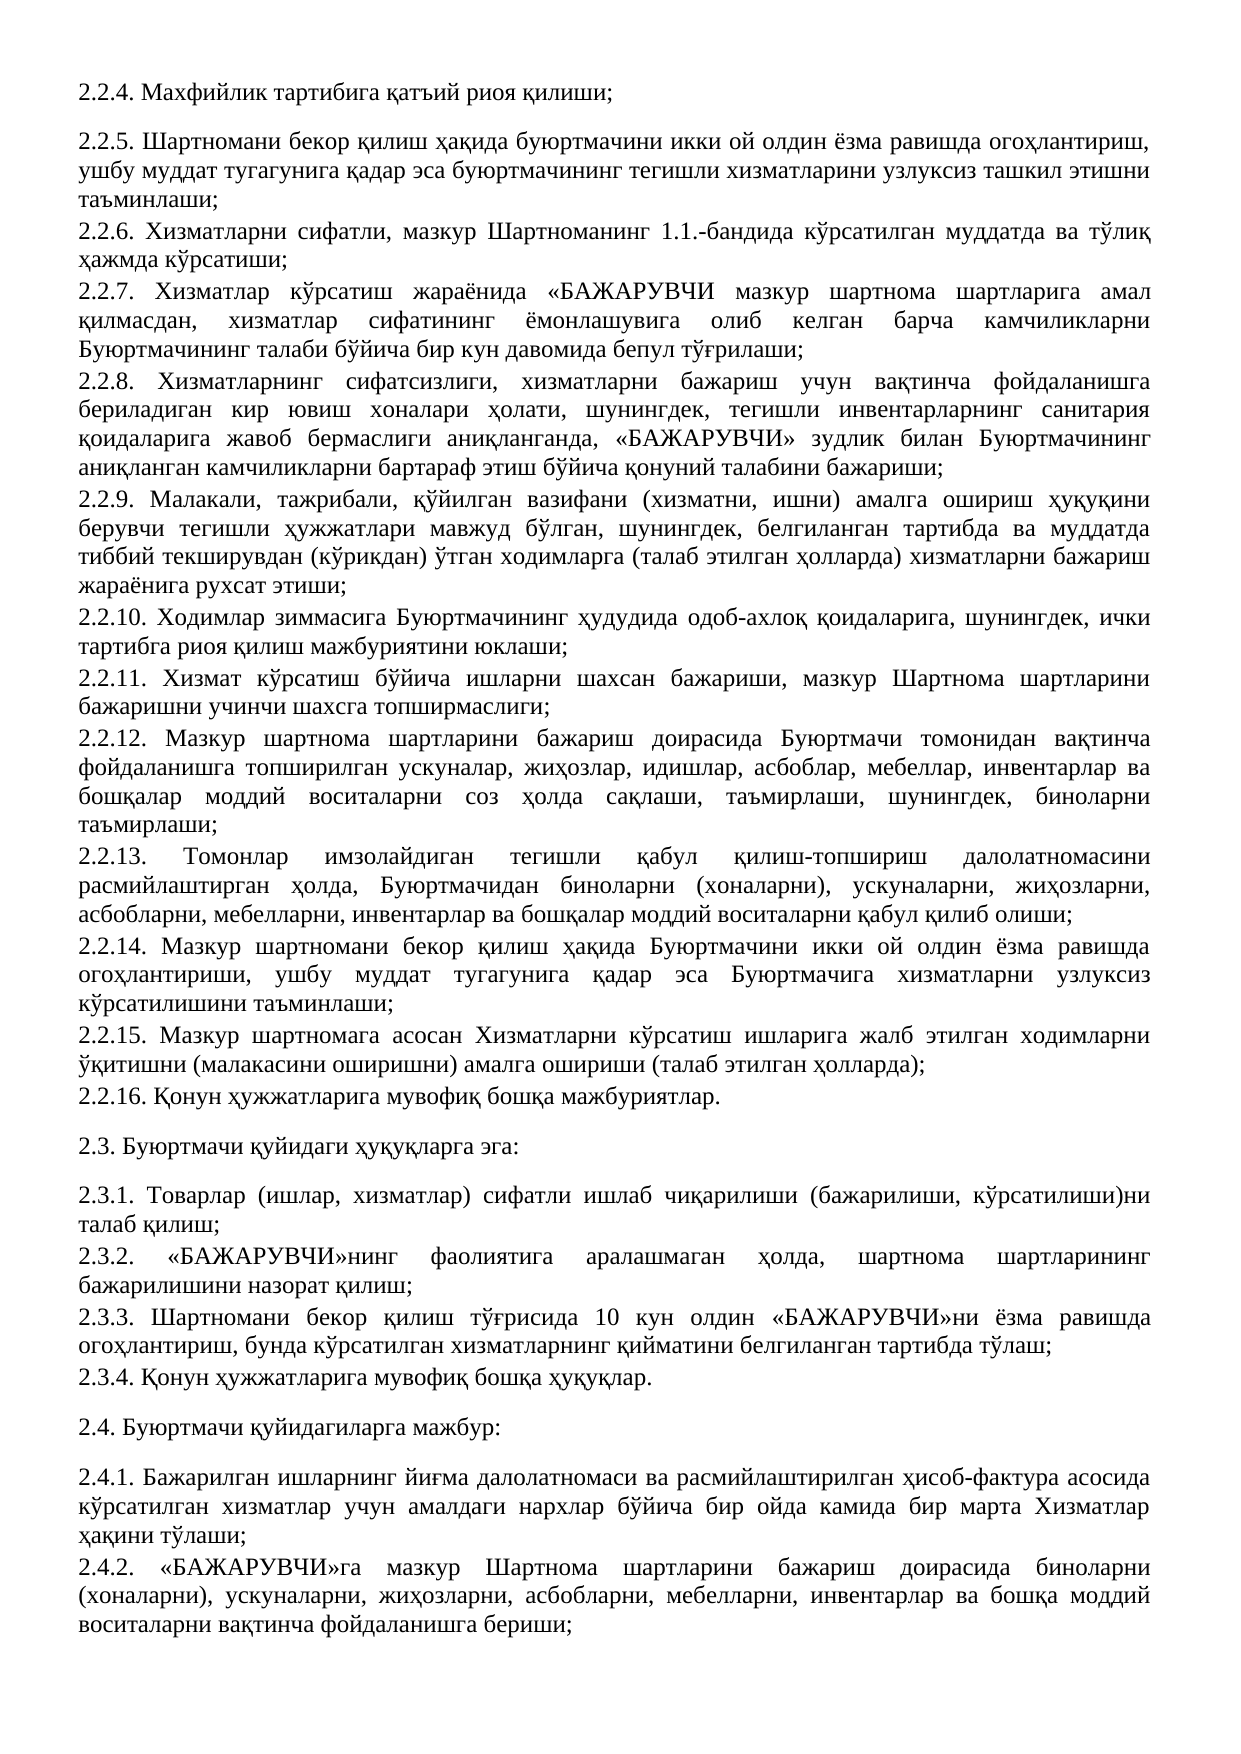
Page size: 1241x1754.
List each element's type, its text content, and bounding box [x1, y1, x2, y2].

table_cell 2.4. Буюртмачи қуйидагиларга мажбур: [75, 1411, 1153, 1461]
table_cell 2.2.9. Малакали, тажрибали, қўйилган вазифани (хизматни, ишни) амалга ошириш ҳуқуқини берувчи тегишли ҳужжатлари мавжуд бўлган, шунингдек, белгиланган тартибда ва муддатда тиббий текширувдан (кўрикдан) ўтган ходимларга (талаб этилган ҳолларда) хизматларни бажариш жараёнига рухсат этиши; [75, 483, 1153, 601]
table_cell 2.3. Буюртмачи қуйидаги ҳуқуқларга эга: [75, 1129, 1153, 1179]
table_cell 2.2.11. Хизмат кўрсатиш бўйича ишларни шахсан бажариши, мазкур Шартнома шартларини бажаришни учинчи шахсга топширмаслиги; [75, 661, 1153, 722]
table_cell 2.2.8. Хизматларнинг сифатсизлиги, хизматларни бажариш учун вақтинча фойдаланишга бериладиган кир ювиш хоналари ҳолати, шунингдек, тегишли инвентарларнинг санитария қоидаларига жавоб бермаслиги аниқланганда, «БАЖАРУВЧИ» зудлик билан Буюртмачининг аниқланган камчиликларни бартараф этиш бўйича қонуний талабини бажариши; [75, 364, 1153, 482]
table_cell 2.2.13. Томонлар имзолайдиган тегишли қабул қилиш-топшириш далолатномасини расмийлаштирган ҳолда, Буюртмачидан биноларни (хоналарни), ускуналарни, жиҳозларни, асбобларни, мебелларни, инвентарлар ва бошқалар моддий воситаларни қабул қилиб олиши; [75, 840, 1153, 929]
table_cell 2.2.6. Хизматларни сифатли, мазкур Шартноманинг 1.1.-бандида кўрсатилган муддатда ва тўлиқ ҳажмда кўрсатиши; [75, 214, 1153, 275]
table_cell 2.2.5. Шартномани бекор қилиш ҳақида буюртмачини икки ой олдин ёзма равишда огоҳлантириш, ушбу муддат тугагунига қадар эса буюртмачининг тегишли хизматларини узлуксиз ташкил этишни таъминлаши; [75, 125, 1153, 214]
table_cell 2.2.4. Махфийлик тартибига қатъий риоя қилиши; [75, 75, 1153, 125]
table_cell 2.2.16. Қонун ҳужжатларига мувофиқ бошқа мажбуриятлар. [75, 1079, 1153, 1129]
table_cell 2.4.1. Бажарилган ишларнинг йиғма далолатномаси ва расмийлаштирилган ҳисоб-фактура асосида кўрсатилган хизматлар учун амалдаги нархлар бўйича бир ойда камида бир марта Хизматлар ҳақини тўлаши; [75, 1461, 1153, 1550]
table_cell 2.2.14. Мазкур шартномани бекор қилиш ҳақида Буюртмачини икки ой олдин ёзма равишда огоҳлантириши, ушбу муддат тугагунига қадар эса Буюртмачига хизматларни узлуксиз кўрсатилишини таъминлаши; [75, 929, 1153, 1019]
table_cell 2.4.2. «БАЖАРУВЧИ»га мазкур Шартнома шартларини бажариш доирасида биноларни (хоналарни), ускуналарни, жиҳозларни, асбобларни, мебелларни, инвентарлар ва бошқа моддий воситаларни вақтинча фойдаланишга бериши; [75, 1550, 1153, 1639]
table_cell 2.2.15. Мазкур шартномага асосан Хизматларни кўрсатиш ишларига жалб этилган ходимларни ўқитишни (малакасини оширишни) амалга ошириши (талаб этилган ҳолларда); [75, 1019, 1153, 1079]
table_cell 2.3.3. Шартномани бекор қилиш тўғрисида 10 кун олдин «БАЖАРУВЧИ»ни ёзма равишда огоҳлантириш, бунда кўрсатилган хизматларнинг қийматини белгиланган тартибда тўлаш; [75, 1300, 1153, 1361]
table_cell 2.3.1. Товарлар (ишлар, хизматлар) сифатли ишлаб чиқарилиши (бажарилиши, кўрсатилиши)ни талаб қилиш; [75, 1179, 1153, 1240]
table_cell 2.3.4. Қонун ҳужжатларига мувофиқ бошқа ҳуқуқлар. [75, 1361, 1153, 1411]
table_cell 2.2.10. Ходимлар зиммасига Буюртмачининг ҳудудида одоб-ахлоқ қоидаларига, шунингдек, ички тартибга риоя қилиш мажбуриятини юклаши; [75, 601, 1153, 661]
table_cell 2.3.2. «БАЖАРУВЧИ»нинг фаолиятига аралашмаган ҳолда, шартнома шартларининг бажарилишини назорат қилиш; [75, 1240, 1153, 1300]
table_cell 2.2.7. Хизматлар кўрсатиш жараёнида «БАЖАРУВЧИ мазкур шартнома шартларига амал қилмасдан, хизматлар сифатининг ёмонлашувига олиб келган барча камчиликларни Буюртмачининг талаби бўйича бир кун давомида бепул тўғрилаши; [75, 275, 1153, 364]
table_cell 2.2.12. Мазкур шартнома шартларини бажариш доирасида Буюртмачи томонидан вақтинча фойдаланишга топширилган ускуналар, жиҳозлар, идишлар, асбоблар, мебеллар, инвентарлар ва бошқалар моддий воситаларни соз ҳолда сақлаши, таъмирлаши, шунингдек, биноларни таъмирлаши; [75, 722, 1153, 840]
